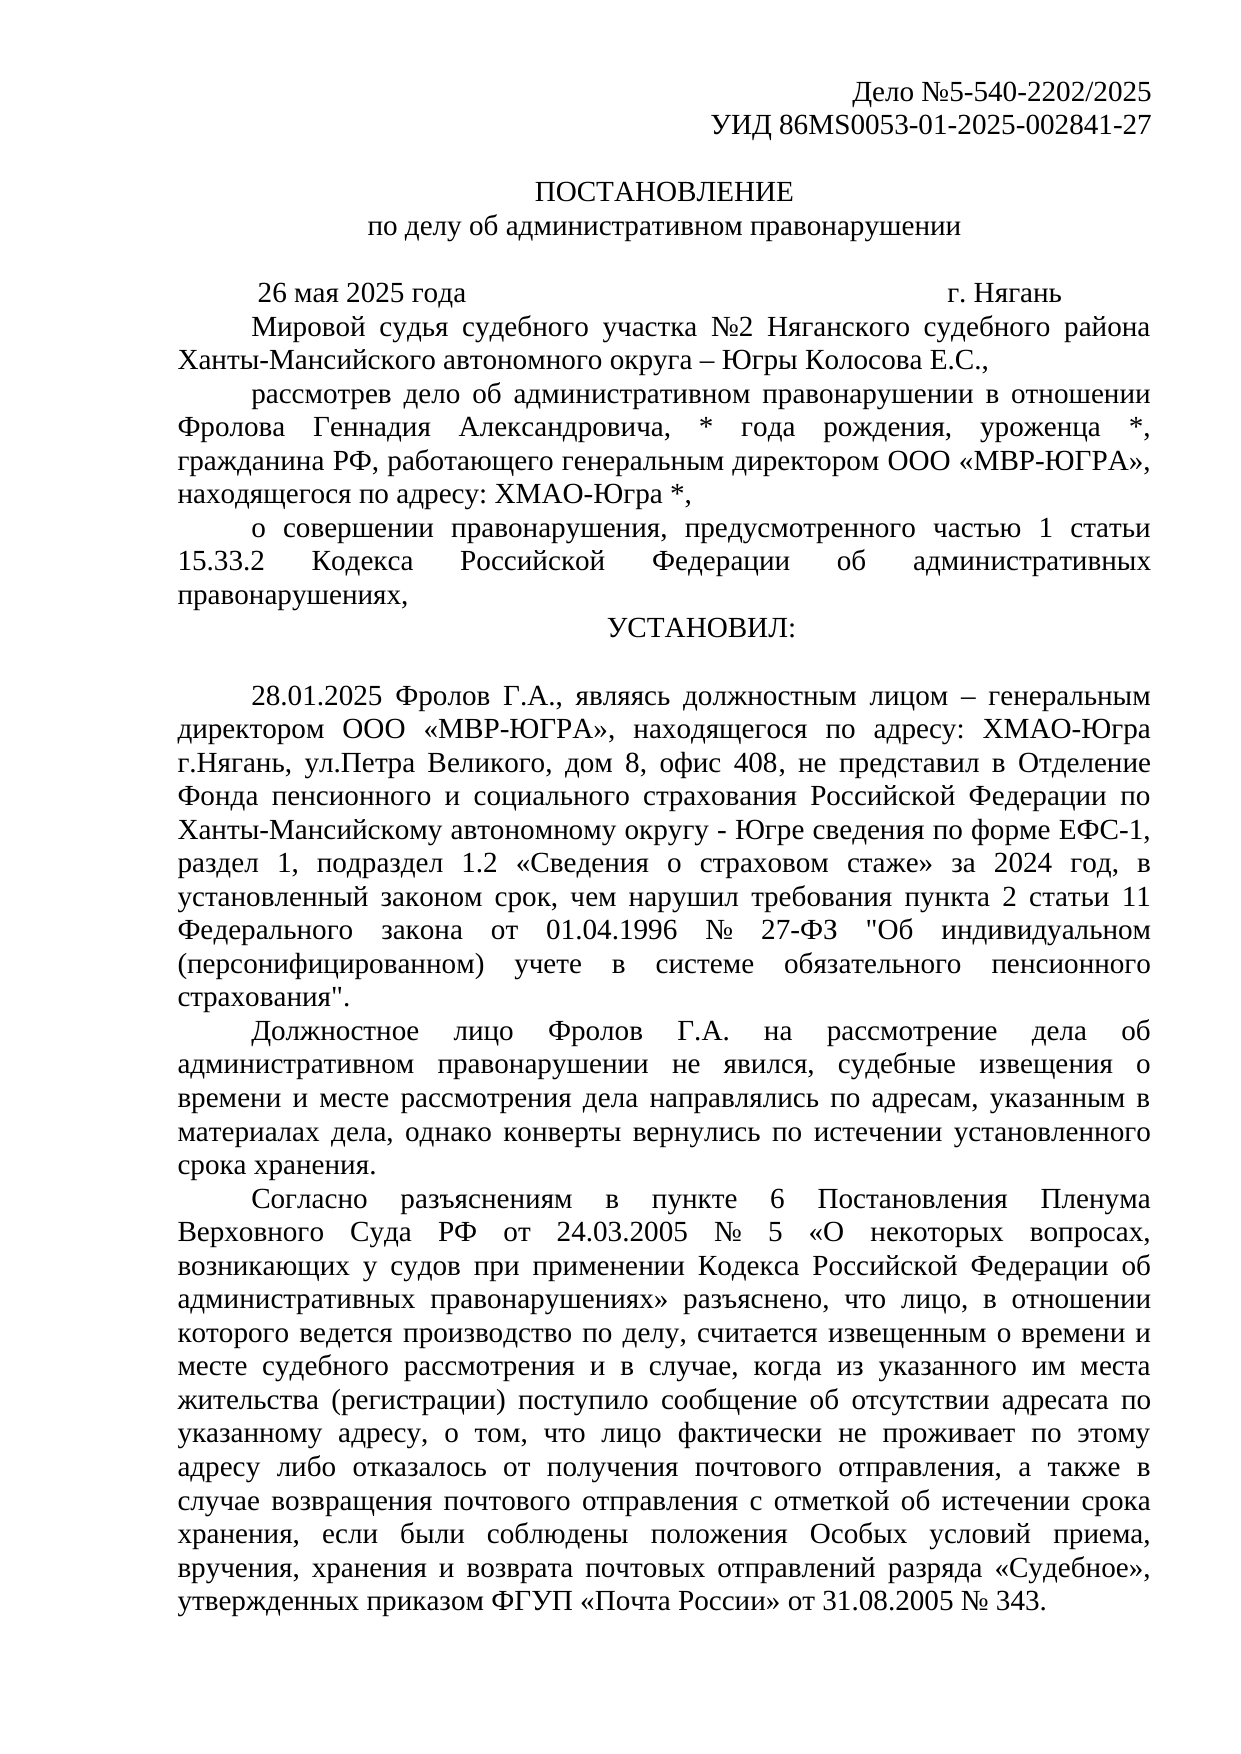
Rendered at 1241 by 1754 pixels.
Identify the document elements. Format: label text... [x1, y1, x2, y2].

text Согласно разъяснениям в пункте 6 Постановления Пленума Верховного Суда РФ от 24.03.2005 № 5 «О некоторых вопросах, возникающих у судов при применении Кодекса Российской Федерации об административных правонарушениях» разъяснено, что лицо, в отношении которого ведется производство по делу, считается извещенным о времени и месте судебного рассмотрения и в случае, когда из указанного им места жительства (регистрации) поступило сообщение об отсутствии адресата по указанному адресу, о том, что лицо фактически не проживает по этому адресу либо отказалось от получения почтового отправления, а также в случае возвращения почтового отправления с отметкой об истечении срока хранения, если были соблюдены положения Особых условий приема, вручения, хранения и возврата почтовых отправлений разряда «Судебное», утвержденных приказом ФГУП «Почта России» от 31.08.2005 № 343. [177, 1181, 1152, 1617]
text ПОСТАНОВЛЕНИЕ [177, 174, 1152, 208]
text рассмотрев дело об административном правонарушении в отношении Фролова Геннадия Александровича, * года рождения, уроженца *, гражданина РФ, работающего генеральным директором ООО «МВР-ЮГРА», находящегося по адресу: ХМАО-Югра *, [177, 376, 1152, 510]
text Должностное лицо Фролов Г.А. на рассмотрение дела об административном правонарушении не явился, судебные извещения о времени и месте рассмотрения дела направлялись по адресам, указанным в материалах дела, однако конверты вернулись по истечении установленного срока хранения. [177, 1013, 1152, 1181]
text Мировой судья судебного участка №2 Няганского судебного района Ханты-Мансийского автономного округа – Югры Колосова Е.С., [177, 309, 1152, 376]
text 26 мая 2025 года г. Нягань [177, 275, 1152, 309]
text о совершении правонарушения, предусмотренного частью 1 статьи 15.33.2 Кодекса Российской Федерации об административных правонарушениях, [177, 510, 1152, 611]
text УИД 86MS0053-01-2025-002841-27 [177, 107, 1152, 141]
text 28.01.2025 Фролов Г.А., являясь должностным лицом – генеральным директором ООО «МВР-ЮГРА», находящегося по адресу: ХМАО-Югра г.Нягань, ул.Петра Великого, дом 8, офис 408, не представил в Отделение Фонда пенсионного и социального страхования Российской Федерации по Ханты-Мансийскому автономному округу - Югре сведения по форме ЕФС-1, раздел 1, подраздел 1.2 «Сведения о страховом стаже» за 2024 год, в установленный законом срок, чем нарушил требования пункта 2 статьи 11 Федерального закона от 01.04.1996 № 27-ФЗ "Об индивидуальном (персонифицированном) учете в системе обязательного пенсионного страхования". [177, 678, 1152, 1013]
text УСТАНОВИЛ: [177, 611, 1152, 644]
text по делу об административном правонарушении [177, 208, 1152, 242]
text Дело №5-540-2202/2025 [177, 74, 1152, 107]
